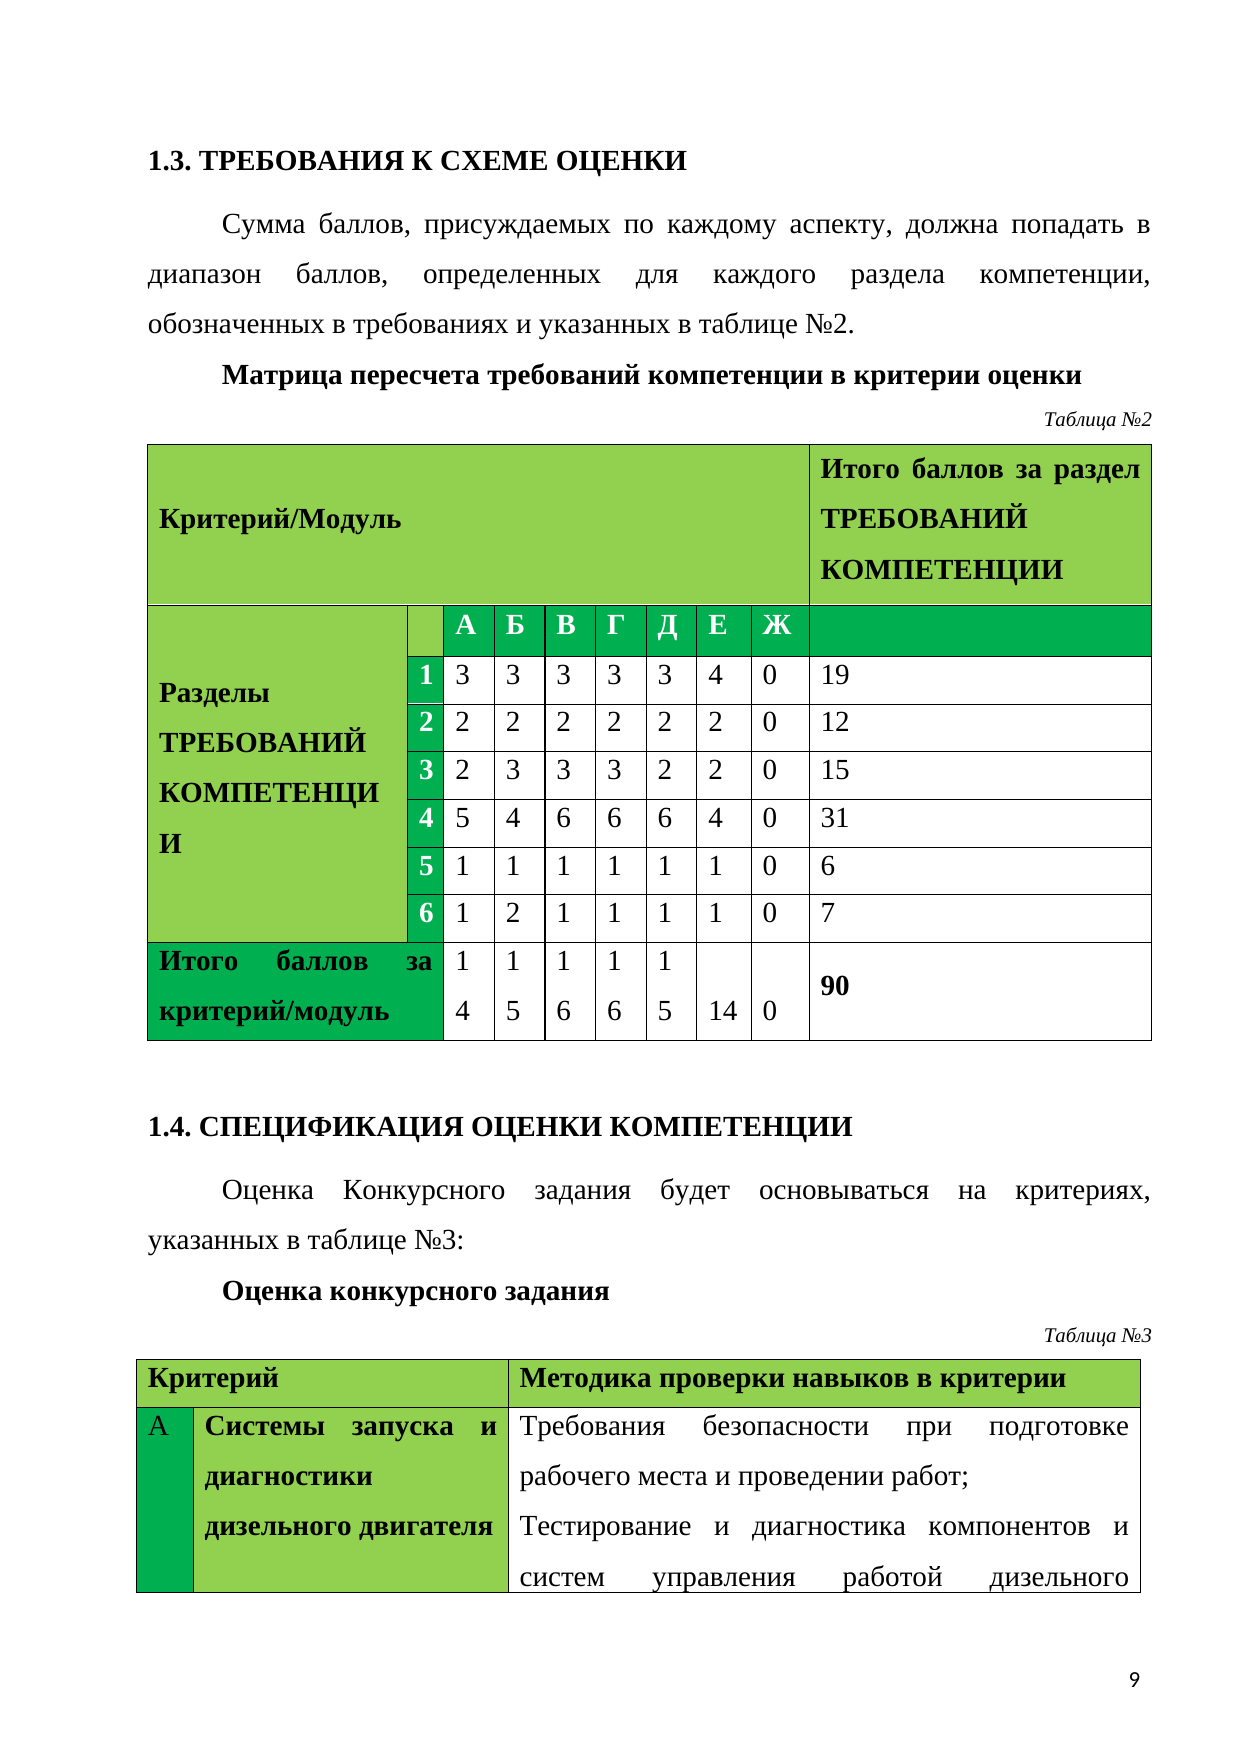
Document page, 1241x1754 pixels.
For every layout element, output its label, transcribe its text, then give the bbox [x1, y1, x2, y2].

table_header Критерий/Модуль [148, 445, 809, 604]
table_cell 1 [596, 848, 646, 894]
table_cell 15 [810, 752, 1151, 799]
table_cell 15 [647, 943, 696, 1040]
table_cell 2 [697, 705, 751, 751]
table_cell Итого баллов за критерий/модуль [148, 943, 443, 1040]
table_cell 1 [408, 657, 443, 703]
table_cell Д [647, 606, 696, 656]
table_cell Ж [752, 606, 809, 656]
table_cell 2 [546, 705, 595, 751]
table_cell 3 [647, 657, 696, 703]
table_cell 1 [495, 848, 544, 894]
table_cell 2 [408, 705, 443, 751]
table_cell 0 [752, 705, 809, 751]
text Оценка конкурсного задания [148, 1273, 1152, 1306]
table_cell 31 [810, 800, 1151, 847]
table_cell 2 [647, 752, 696, 799]
table_cell 2 [697, 752, 751, 799]
table_cell 0 [752, 657, 809, 703]
table_cell 1 [647, 848, 696, 894]
table_cell 3 [408, 752, 443, 799]
table_cell В [546, 606, 595, 656]
table_cell 2 [444, 752, 494, 799]
table_cell 0 [752, 800, 809, 847]
table_cell 6 [546, 800, 595, 847]
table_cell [194, 1408, 508, 1592]
table_cell 3 [495, 657, 544, 703]
table_cell Е [697, 606, 751, 656]
table_cell 6 [596, 800, 646, 847]
table_cell 3 [495, 752, 544, 799]
table_cell 1 [444, 895, 494, 942]
table_cell Г [596, 606, 646, 656]
table_cell 0 [752, 848, 809, 894]
table_cell 1 [647, 895, 696, 942]
table_cell 1 [546, 895, 595, 942]
table_cell [810, 606, 1151, 656]
table_cell 0 [752, 895, 809, 942]
table_cell 4 [495, 800, 544, 847]
table_cell 16 [546, 943, 595, 1040]
table_cell 3 [546, 752, 595, 799]
table_cell 3 [596, 752, 646, 799]
subtitle 1.4. СПЕЦИФИКАЦИЯ ОЦЕНКИ КОМПЕТЕНЦИИ [148, 1109, 1152, 1143]
text Таблица №2 [148, 407, 1152, 431]
table_cell Б [495, 606, 544, 656]
table_cell 2 [495, 895, 544, 942]
table_cell 4 [697, 657, 751, 703]
table_cell [408, 606, 443, 656]
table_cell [509, 1408, 1140, 1592]
text Матрица пересчета требований компетенции в критерии оценки [148, 357, 1152, 390]
table_cell 7 [810, 895, 1151, 942]
table_cell 1 [546, 848, 595, 894]
table_cell Разделы ТРЕБОВАНИЙ КОМПЕТЕНЦИИ [148, 606, 407, 942]
table_cell 3 [596, 657, 646, 703]
table_cell 14 [444, 943, 494, 1040]
table_cell 3 [444, 657, 494, 703]
table_cell 6 [810, 848, 1151, 894]
table_cell 0 [752, 943, 809, 1040]
table_cell 15 [495, 943, 544, 1040]
text Оценка Конкурсного задания будет основываться на критериях, указанных в таблице №3: [148, 1172, 1152, 1256]
text Сумма баллов, присуждаемых по каждому аспекту, должна попадать в диапазон баллов, определенных для каждого раздела компетенции, обозначенных в требованиях и указанных в таблице №2. [148, 206, 1152, 340]
table_cell А [137, 1408, 193, 1592]
table_cell 14 [697, 943, 751, 1040]
table_cell 19 [810, 657, 1151, 703]
table_cell 90 [810, 943, 1151, 1040]
text Таблица №3 [148, 1323, 1152, 1347]
table_cell 3 [546, 657, 595, 703]
table_cell 6 [408, 895, 443, 942]
table_cell 2 [647, 705, 696, 751]
table_cell 16 [596, 943, 646, 1040]
table_cell 5 [444, 800, 494, 847]
table_cell 0 [752, 752, 809, 799]
table_header Итого баллов за раздел ТРЕБОВАНИЙ КОМПЕТЕНЦИИ [810, 445, 1151, 604]
table_cell 1 [697, 895, 751, 942]
table_cell А [444, 606, 494, 656]
table_cell 2 [444, 705, 494, 751]
table_header Методика проверки навыков в критерии [509, 1360, 1140, 1407]
table_cell 1 [596, 895, 646, 942]
table_cell 4 [408, 800, 443, 847]
table_cell 1 [444, 848, 494, 894]
table_cell 12 [810, 705, 1151, 751]
table_cell 2 [596, 705, 646, 751]
table_cell 1 [697, 848, 751, 894]
subtitle 1.3. ТРЕБОВАНИЯ К СХЕМЕ ОЦЕНКИ [148, 143, 1152, 177]
table_cell 4 [697, 800, 751, 847]
table_cell 2 [495, 705, 544, 751]
table_cell 6 [647, 800, 696, 847]
table_cell 5 [408, 848, 443, 894]
table_header Критерий [137, 1360, 508, 1407]
